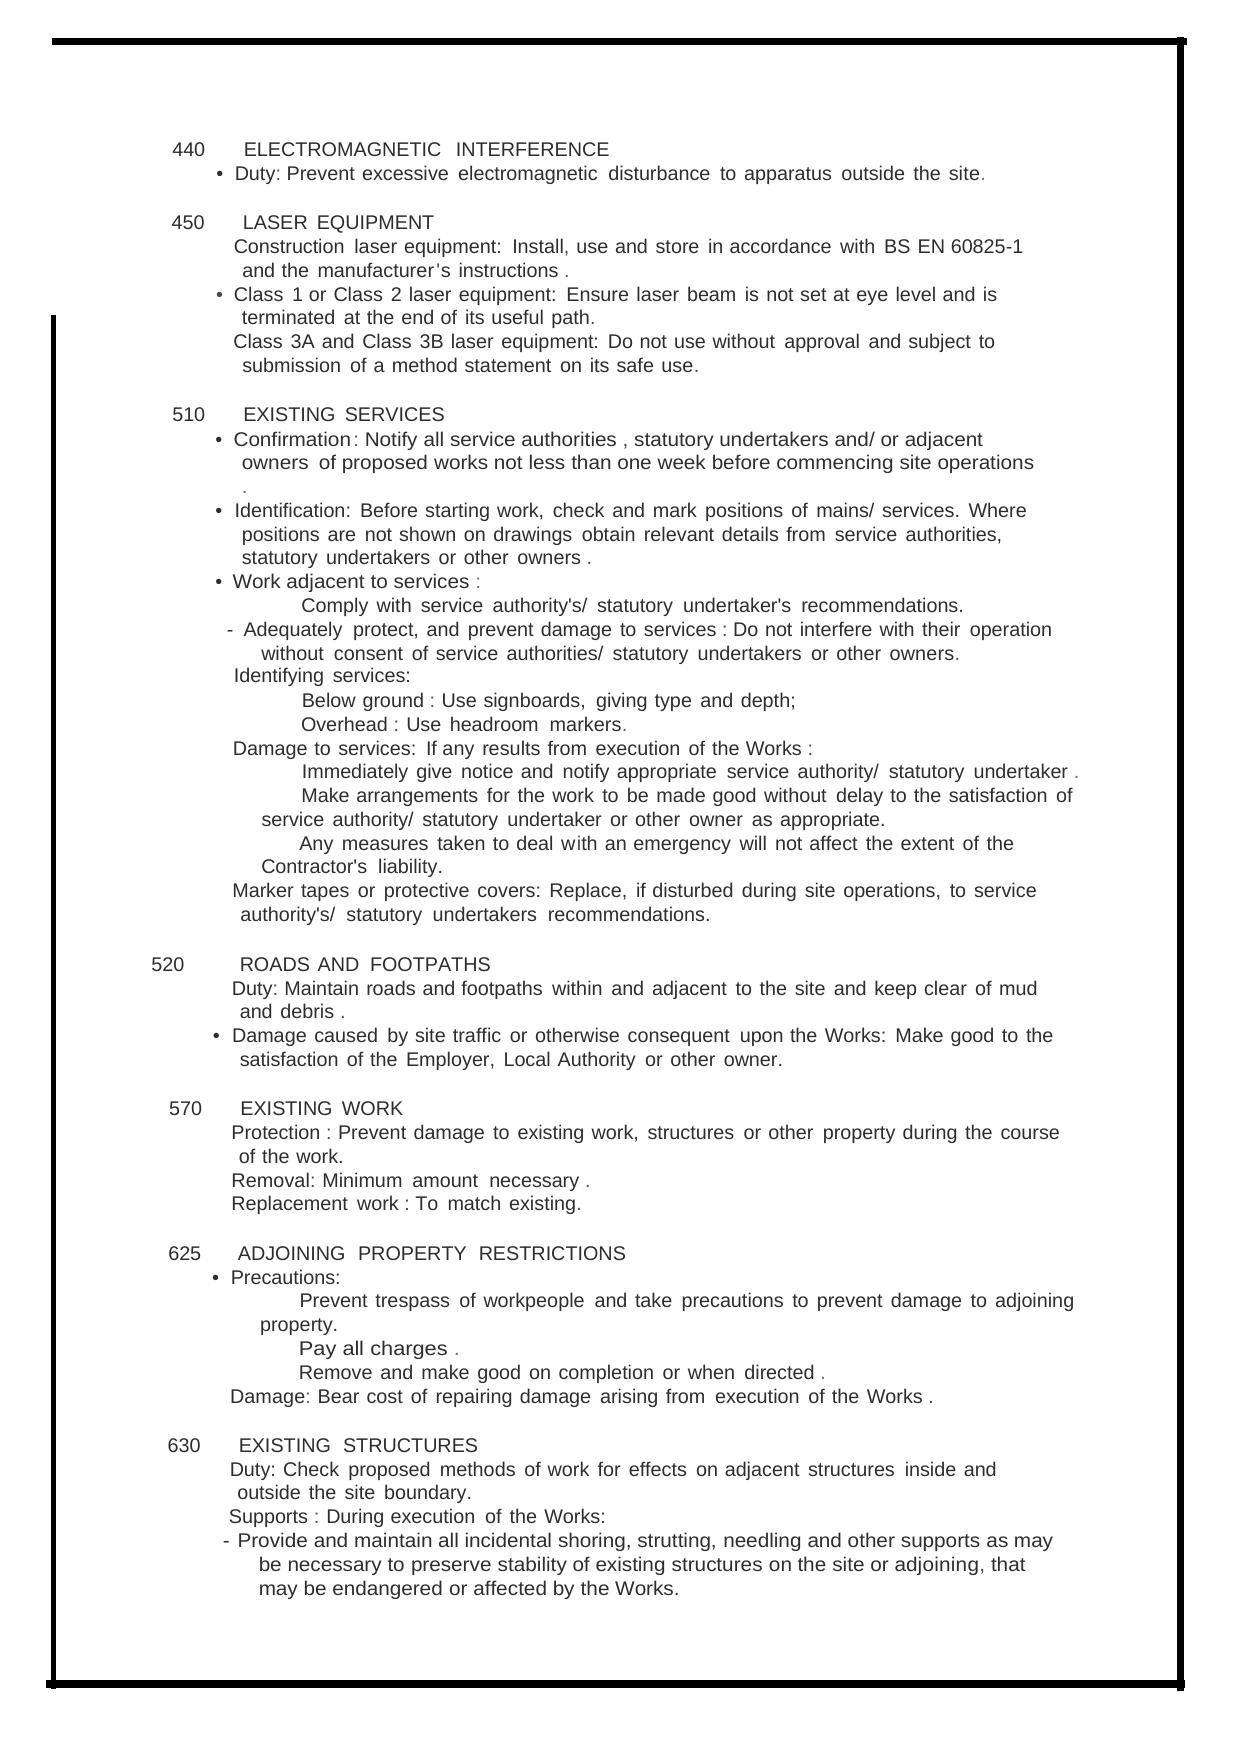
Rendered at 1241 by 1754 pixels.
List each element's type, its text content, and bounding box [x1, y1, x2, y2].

text Damage: Bear cost of repairing damage arising from execution of the Works . [230, 1384, 1094, 1407]
text Duty: Check proposed methods of work for effects on adjacent structures inside and outside the site boundary. [229, 1458, 1054, 1504]
text 570 EXISTING WORK [169, 1097, 1094, 1119]
text Remove and make good on completion or when directed . [299, 1361, 1094, 1383]
list Work adjacent to services : [215, 570, 1094, 593]
text Identifying services: [234, 665, 1094, 687]
text Prevent trespass of workpeople and take precautions to prevent damage to adjoining property. [260, 1289, 1080, 1335]
text 625 ADJOINING PROPERTY RESTRICTIONS [168, 1241, 1094, 1264]
list Identification: Before starting work, check and mark positions of mains/ services. Where positions are not shown on drawings obtain relevant details from service authorities, statutory undertakers or other owners . [215, 499, 1032, 569]
text 450 LASER EQUIPMENT [171, 211, 1094, 233]
text Supports : During execution of the Works: [229, 1505, 1094, 1528]
text Marker tapes or protective covers: Replace, if disturbed during site operations, to service authority's/ statutory undertakers recommendations. [232, 879, 1068, 925]
list Confirmation: Notify all service authorities , statutory undertakers and/ or adjacent owners of proposed works not less than one week before commencing site operations . [215, 427, 1042, 498]
text Below ground : Use signboards, giving type and depth; Overhead : Use headroom markers. [301, 689, 833, 736]
text Class 3A and Class 3B laser equipment: Do not use without approval and subject to submission of a method statement on its safe use. [233, 330, 1072, 376]
text 630 EXISTING STRUCTURES [167, 1433, 1094, 1456]
text Any measures taken to deal with an emergency will not affect the extent of the Contractor's liability. [261, 831, 1072, 878]
text 440 ELECTROMAGNETIC INTERFERENCE [172, 138, 1094, 160]
text - Adequately protect, and prevent damage to services : Do not interfere with their operation without consent of service authorities/ statutory undertakers or other owners. [227, 618, 1068, 664]
text Duty: Maintain roads and footpaths within and adjacent to the site and keep clear of mud and debris . [232, 977, 1068, 1023]
text Damage to services: If any results from execution of the Works : [233, 737, 1094, 759]
list Class 1 or Class 2 laser equipment: Ensure laser beam is not set at eye level and is terminated at the end of its useful path. [216, 283, 999, 329]
list Precautions: [212, 1266, 1094, 1288]
text Immediately give notice and notify appropriate service authority/ statutory undertaker . [301, 760, 1094, 783]
text 520 ROADS AND FOOTPATHS [151, 953, 1094, 976]
list Damage caused by site traffic or otherwise consequent upon the Works: Make good to the satisfaction of the Employer, Local Authority or other owner. [213, 1024, 1058, 1071]
text Removal: Minimum amount necessary . Replacement work : To match existing. [231, 1168, 660, 1215]
text Construction laser equipment: Install, use and store in accordance with BS EN 60825-1 and the manufacturer's instructions . [233, 235, 1054, 281]
text Pay all charges . [299, 1336, 1094, 1359]
text 510 EXISTING SERVICES [172, 403, 1094, 426]
text Make arrangements for the work to be made good without delay to the satisfaction of service authority/ statutory undertaker or other owner as appropriate. [261, 784, 1080, 830]
text Comply with service authority's/ statutory undertaker's recommendations. [301, 594, 1094, 616]
text Protection : Prevent damage to existing work, structures or other property during the course of the work. [231, 1121, 1072, 1167]
text - Provide and maintain all incidental shoring, strutting, needling and other supports as may be necessary to preserve stability of existing structures on the site or adjoining, that may be endangered or affected by the Works. [223, 1529, 1068, 1599]
list Duty: Prevent excessive electromagnetic disturbance to apparatus outside the site. [216, 162, 1094, 185]
